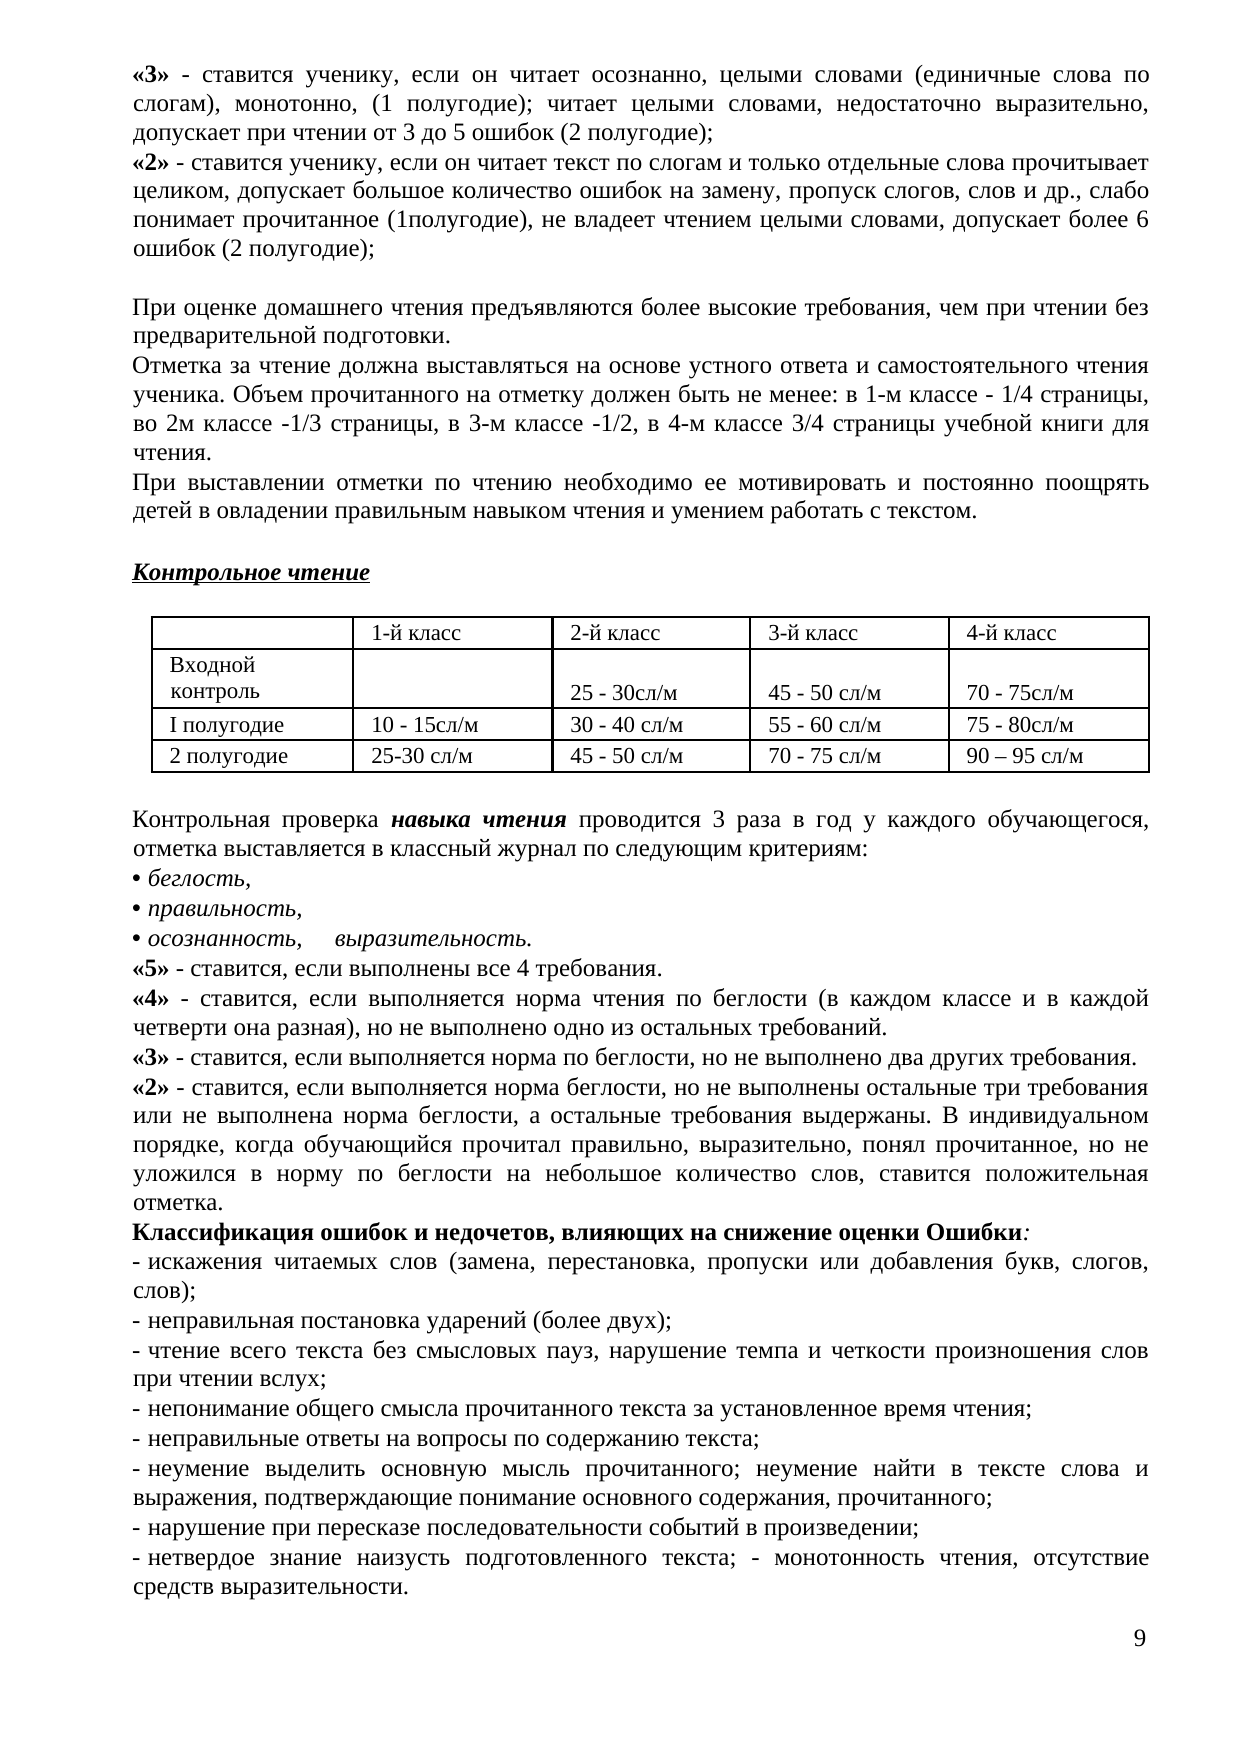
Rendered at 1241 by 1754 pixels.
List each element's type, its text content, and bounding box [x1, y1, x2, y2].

table_cell 90 – 95 сл/м [950, 741, 1148, 771]
subtitle Контрольное чтение [132, 557, 1146, 586]
list неправильные ответы на вопросы по содержанию текста; [132, 1423, 1150, 1452]
table_cell 75 - 80сл/м [950, 709, 1148, 739]
table_header [153, 618, 352, 648]
list неумение выделить основную мысль прочитанного; неумение найти в тексте слова и выражения, подтверждающие понимание основного содержания, прочитанного; [132, 1453, 1150, 1511]
text Контрольная проверка навыка чтения проводится 3 раза в год у каждого обучающегося, отметка выставляется в классный журнал по следующим критериям: [132, 804, 1150, 861]
list непонимание общего смысла прочитанного текста за установленное время чтения; [132, 1393, 1150, 1422]
table_header 4-й класс [950, 618, 1148, 648]
text «3» - ставится ученику, если он читает осознанно, целыми словами (единичные слова по слогам), монотонно, (1 полугодие); читает целыми словами, недостаточно выразительно, допускает при чтении от 3 до 5 ошибок (2 полугодие); [132, 59, 1150, 145]
table_cell 70 - 75 сл/м [751, 741, 948, 771]
list осознанность,  выразительность. [132, 923, 1151, 952]
table_cell 55 - 60 сл/м [751, 709, 948, 739]
text Классификация ошибок и недочетов, влияющих на снижение оценки Ошибки: [132, 1217, 1039, 1245]
table_cell 70 - 75сл/м [950, 650, 1148, 707]
text «5» - ставится, если выполнены все 4 требования. [132, 953, 1150, 982]
text «2» - ставится ученику, если он читает текст по слогам и только отдельные слова прочитывает целиком, допускает большое количество ошибок на замену, пропуск слогов, слов и др., слабо понимает прочитанное (1полугодие), не владеет чтением целыми словами, допускает более 6 ошибок (2 полугодие); [132, 147, 1150, 262]
list правильность, [132, 893, 1151, 922]
list чтение всего текста без смысловых пауз, нарушение темпа и четкости произношения слов при чтении вслух; [132, 1335, 1150, 1392]
table_header 1-й класс [354, 618, 551, 648]
table_cell Входной контроль [153, 650, 352, 707]
table_cell 2 полугодие [153, 741, 352, 771]
table_cell 45 - 50 сл/м [554, 741, 749, 771]
table_cell 25-30 сл/м [354, 741, 551, 771]
table_header 3-й класс [751, 618, 948, 648]
list беглость, [132, 863, 1151, 891]
table_cell 30 - 40 сл/м [554, 709, 749, 739]
table_cell [354, 650, 551, 707]
text При оценке домашнего чтения предъявляются более высокие требования, чем при чтении без предварительной подготовки. [132, 292, 1150, 349]
table_header 2-й класс [554, 618, 749, 648]
table_cell 45 - 50 сл/м [751, 650, 948, 707]
table_cell I полугодие [153, 709, 352, 739]
text При выставлении отметки по чтению необходимо ее мотивировать и постоянно поощрять детей в овладении правильным навыком чтения и умением работать с текстом. [132, 467, 1150, 524]
text «4» - ставится, если выполняется норма чтения по беглости (в каждом классе и в каждой четверти она разная), но не выполнено одно из остальных требований. [132, 983, 1150, 1040]
list неправильная постановка ударений (более двух); [132, 1305, 1150, 1333]
table_cell 25 - 30сл/м [554, 650, 749, 707]
text Отметка за чтение должна выставляться на основе устного ответа и самостоятельного чтения ученика. Объем прочитанного на отметку должен быть не менее: в 1-м классе - 1/4 страницы, во 2м классе -1/3 страницы, в 3-м классе -1/2, в 4-м классе 3/4 страницы учебной книги для чтения. [132, 350, 1150, 465]
list искажения читаемых слов (замена, перестановка, пропуски или добавления букв, слогов, слов); [132, 1246, 1150, 1303]
list нетвердое знание наизусть подготовленного текста; - монотонность чтения, отсутствие средств выразительности. [132, 1542, 1150, 1600]
list нарушение при пересказе последовательности событий в произведении; [132, 1512, 1150, 1541]
text «2» - ставится, если выполняется норма беглости, но не выполнены остальные три требования или не выполнена норма беглости, а остальные требования выдержаны. В индивидуальном порядке, когда обучающийся прочитал правильно, выразительно, понял прочитанное, но не уложился в норму по беглости на небольшое количество слов, ставится положительная отметка. [132, 1072, 1150, 1215]
table_cell 10 - 15сл/м [354, 709, 551, 739]
text «3» - ставится, если выполняется норма по беглости, но не выполнено два других требования. [132, 1042, 1150, 1070]
